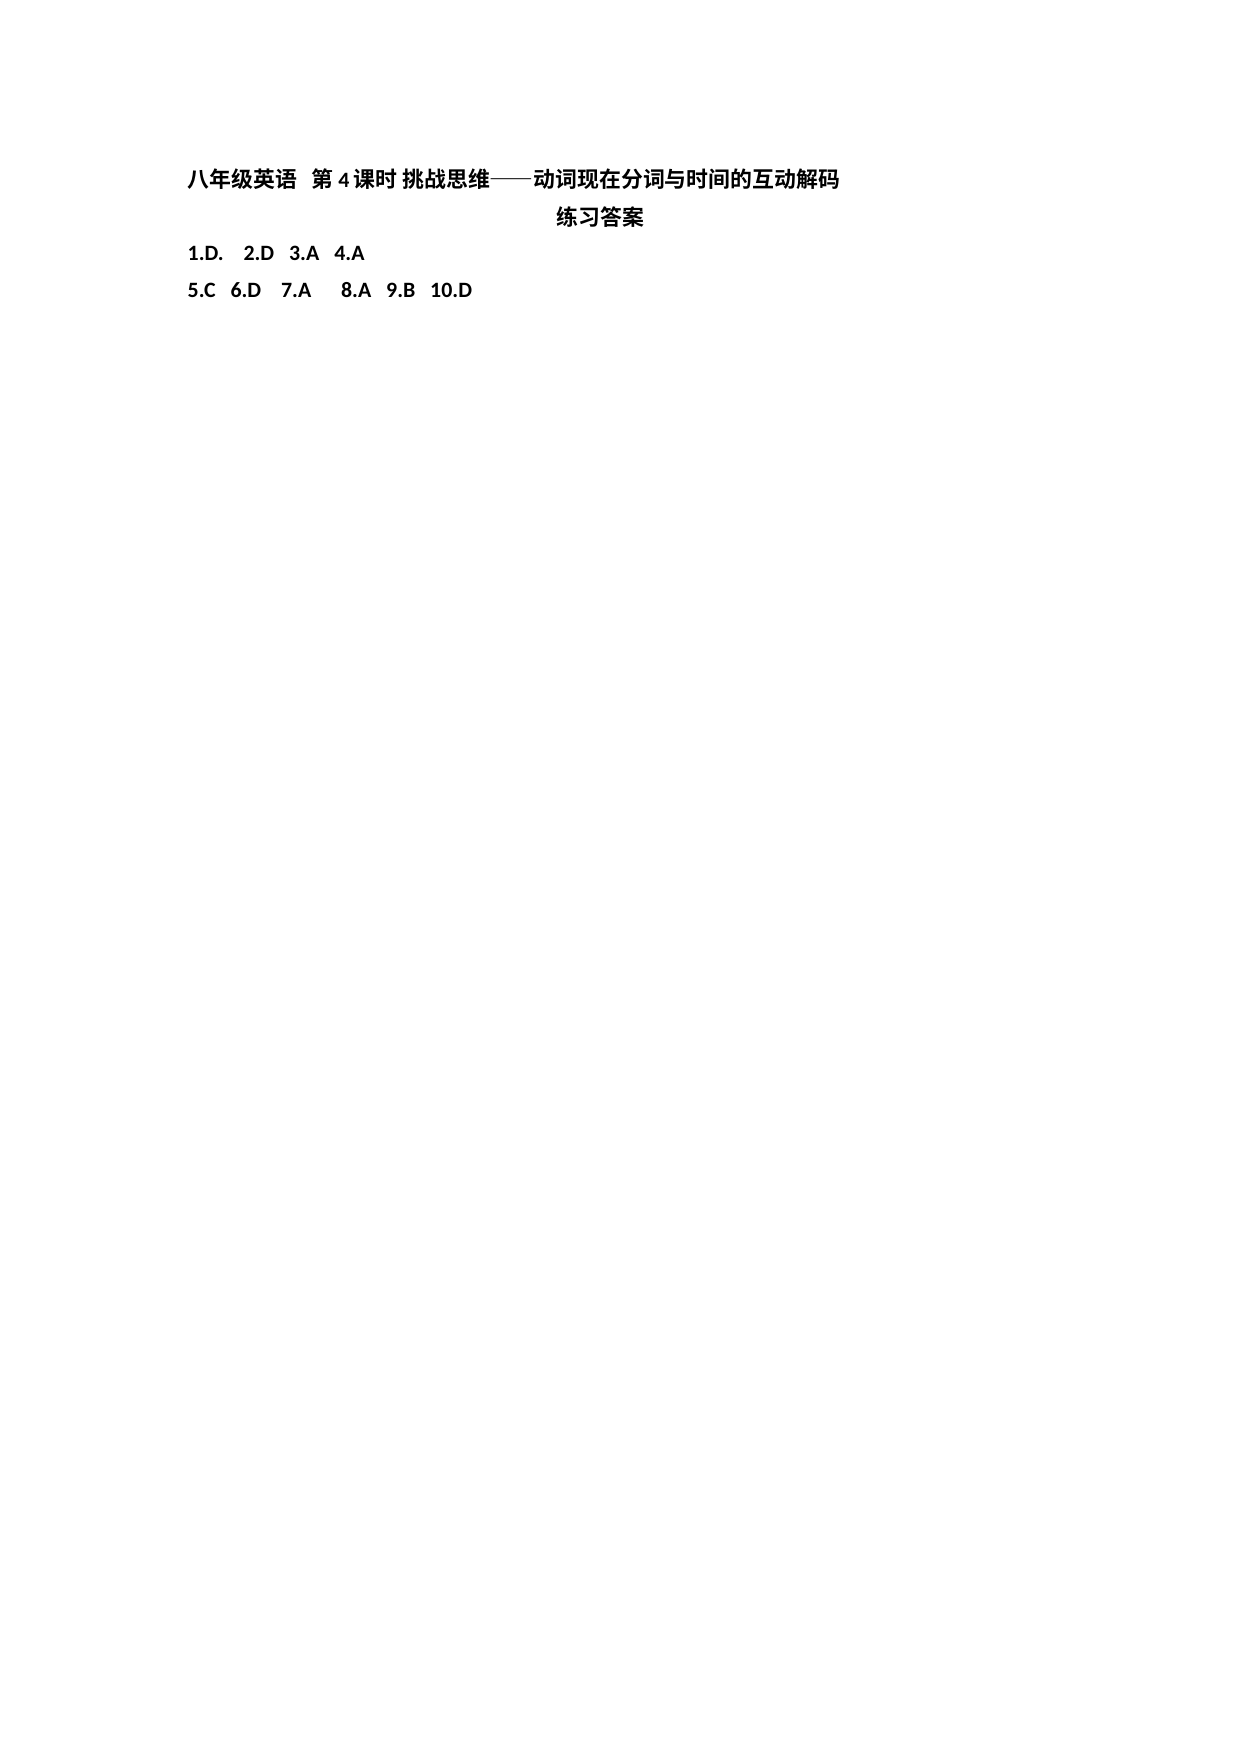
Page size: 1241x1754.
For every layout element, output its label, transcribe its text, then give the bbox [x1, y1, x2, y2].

text 5.C 6.D 7.A 8.A 9.B 10.D [187, 273, 1053, 305]
text 八年级英语 第4课时 挑战思维——动词现在分词与时间的互动解码 [187, 162, 1053, 194]
text 1.D. 2.D 3.A 4.A [187, 236, 1053, 269]
text 练习答案 [187, 199, 1053, 232]
